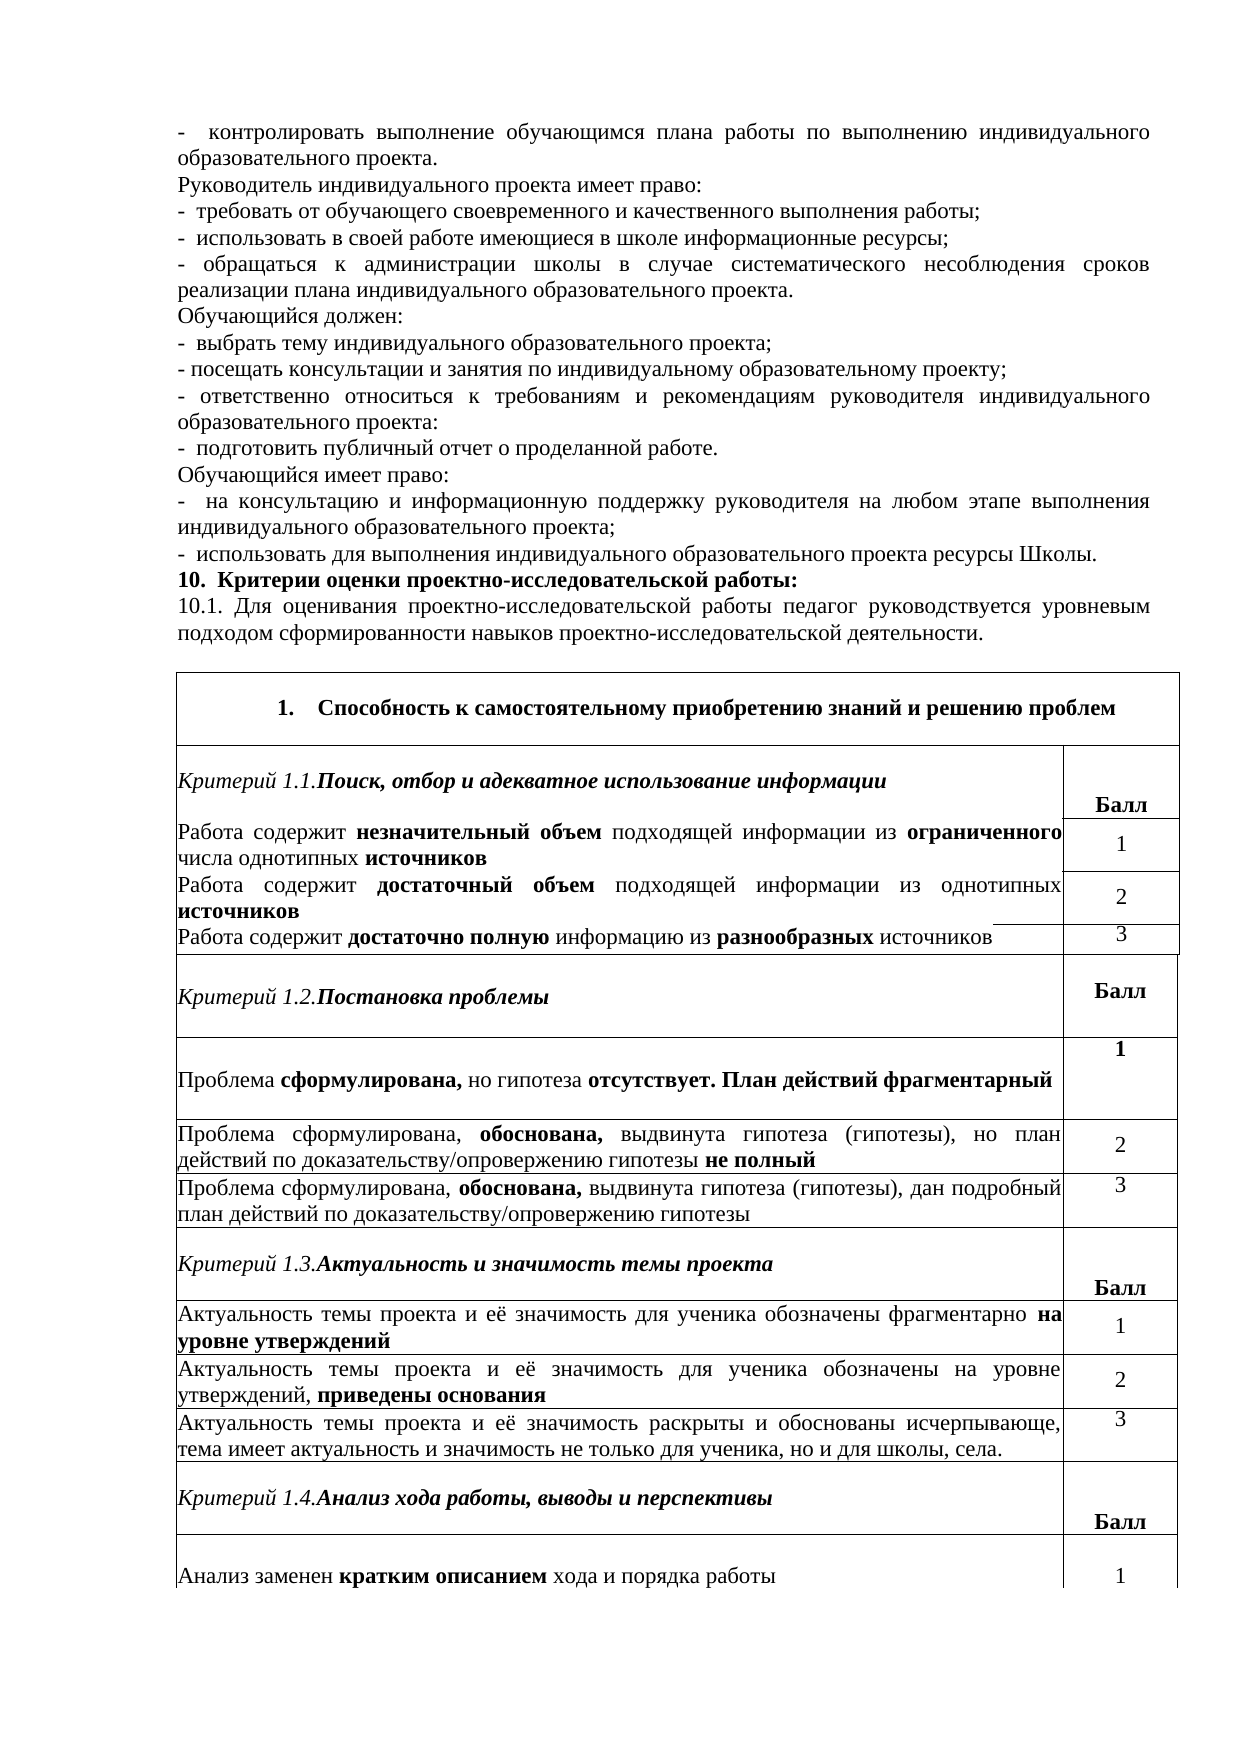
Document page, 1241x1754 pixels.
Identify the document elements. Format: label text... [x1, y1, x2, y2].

table_cell Работа содержит достаточный объем подходящей информации из однотипных источников [300, 872, 1063, 924]
text - ответственно относиться к требованиям и рекомендациям руководителя индивидуального образовательного проекта: [177, 382, 1152, 434]
table_header Способность к самостоятельному приобретению знаний и решению проблем [177, 673, 1179, 744]
table_cell Проблема сформулирована, обоснована, выдвинута гипотеза (гипотезы), дан подробный план действий по доказательству/опровержению гипотезы [751, 1174, 1063, 1227]
text Обучающийся имеет право: [177, 461, 1152, 487]
table_cell Актуальность темы проекта и её значимость для ученика обозначены на уровне утверждений, приведены основания [546, 1355, 1063, 1407]
table_cell 3 [1064, 1409, 1177, 1461]
text - использовать для выполнения индивидуального образовательного проекта ресурсы Школы. [177, 540, 1152, 566]
table_cell 2 [1064, 872, 1179, 924]
table_cell Работа содержит достаточно полную информацию из разнообразных источников [177, 925, 1063, 954]
table_cell Критерий 1.4.Анализ хода работы, выводы и перспективы [177, 1462, 1063, 1534]
table_cell Критерий 1.2.Постановка проблемы [177, 955, 1063, 1037]
table_cell Балл [1064, 955, 1177, 1037]
text Руководитель индивидуального проекта имеет право: [177, 171, 1152, 197]
text - обращаться к администрации школы в случае систематического несоблюдения сроков реализации плана индивидуального образовательного проекта. [177, 250, 1152, 303]
text - требовать от обучающего своевременного и качественного выполнения работы; [177, 197, 1152, 223]
table_cell Работа содержит незначительный объем подходящей информации из ограниченного числа однотипных источников [487, 819, 1063, 871]
table_cell Критерий 1.1.Поиск, отбор и адекватное использование информации [177, 746, 1063, 817]
table_cell 2 [1064, 1120, 1177, 1173]
table_cell Критерий 1.3.Актуальность и значимость темы проекта [177, 1228, 1063, 1300]
text Обучающийся должен: [177, 303, 1152, 329]
table_cell Проблема сформулирована, обоснована, выдвинута гипотеза (гипотезы), но план действий по доказательству/опровержению гипотезы не полный [816, 1120, 1063, 1173]
table_cell Балл [1064, 1228, 1177, 1300]
text 10.1. Для оценивания проектно-исследовательской работы педагог руководствуется уровневым подходом сформированности навыков проектно-исследовательской деятельности. [177, 592, 1152, 645]
text - посещать консультации и занятия по индивидуальному образовательному проекту; [177, 355, 1152, 382]
text - на консультацию и информационную поддержку руководителя на любом этапе выполнения индивидуального образовательного проекта; [177, 487, 1152, 540]
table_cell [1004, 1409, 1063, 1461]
text - контролировать выполнение обучающимся плана работы по выполнению индивидуального образовательного проекта. [177, 118, 1152, 171]
table_cell Проблема сформулирована, но гипотеза отсутствует. План действий фрагментарный [177, 1038, 1063, 1119]
table_cell 2 [1064, 1355, 1177, 1407]
table_cell 1 [1064, 1038, 1177, 1119]
text - использовать в своей работе имеющиеся в школе информационные ресурсы; [177, 223, 1152, 250]
table_cell Балл [1064, 1462, 1177, 1534]
table_cell 3 [1064, 1174, 1177, 1227]
table_cell 1 [1064, 1301, 1177, 1354]
table_cell Балл [1064, 746, 1179, 817]
text 10. Критерии оценки проектно-исследовательской работы: [177, 566, 1152, 592]
table_cell 1 [1064, 819, 1179, 871]
table_cell Актуальность темы проекта и её значимость для ученика обозначены фрагментарно на уровне утверждений [390, 1301, 1063, 1354]
table_cell Анализ заменен кратким описанием хода и порядка работы [177, 1535, 1063, 1588]
table_cell 1 [1064, 1535, 1177, 1588]
text - подготовить публичный отчет о проделанной работе. [177, 434, 1152, 461]
table_cell 3 [1064, 925, 1179, 954]
text - выбрать тему индивидуального образовательного проекта; [177, 329, 1152, 355]
